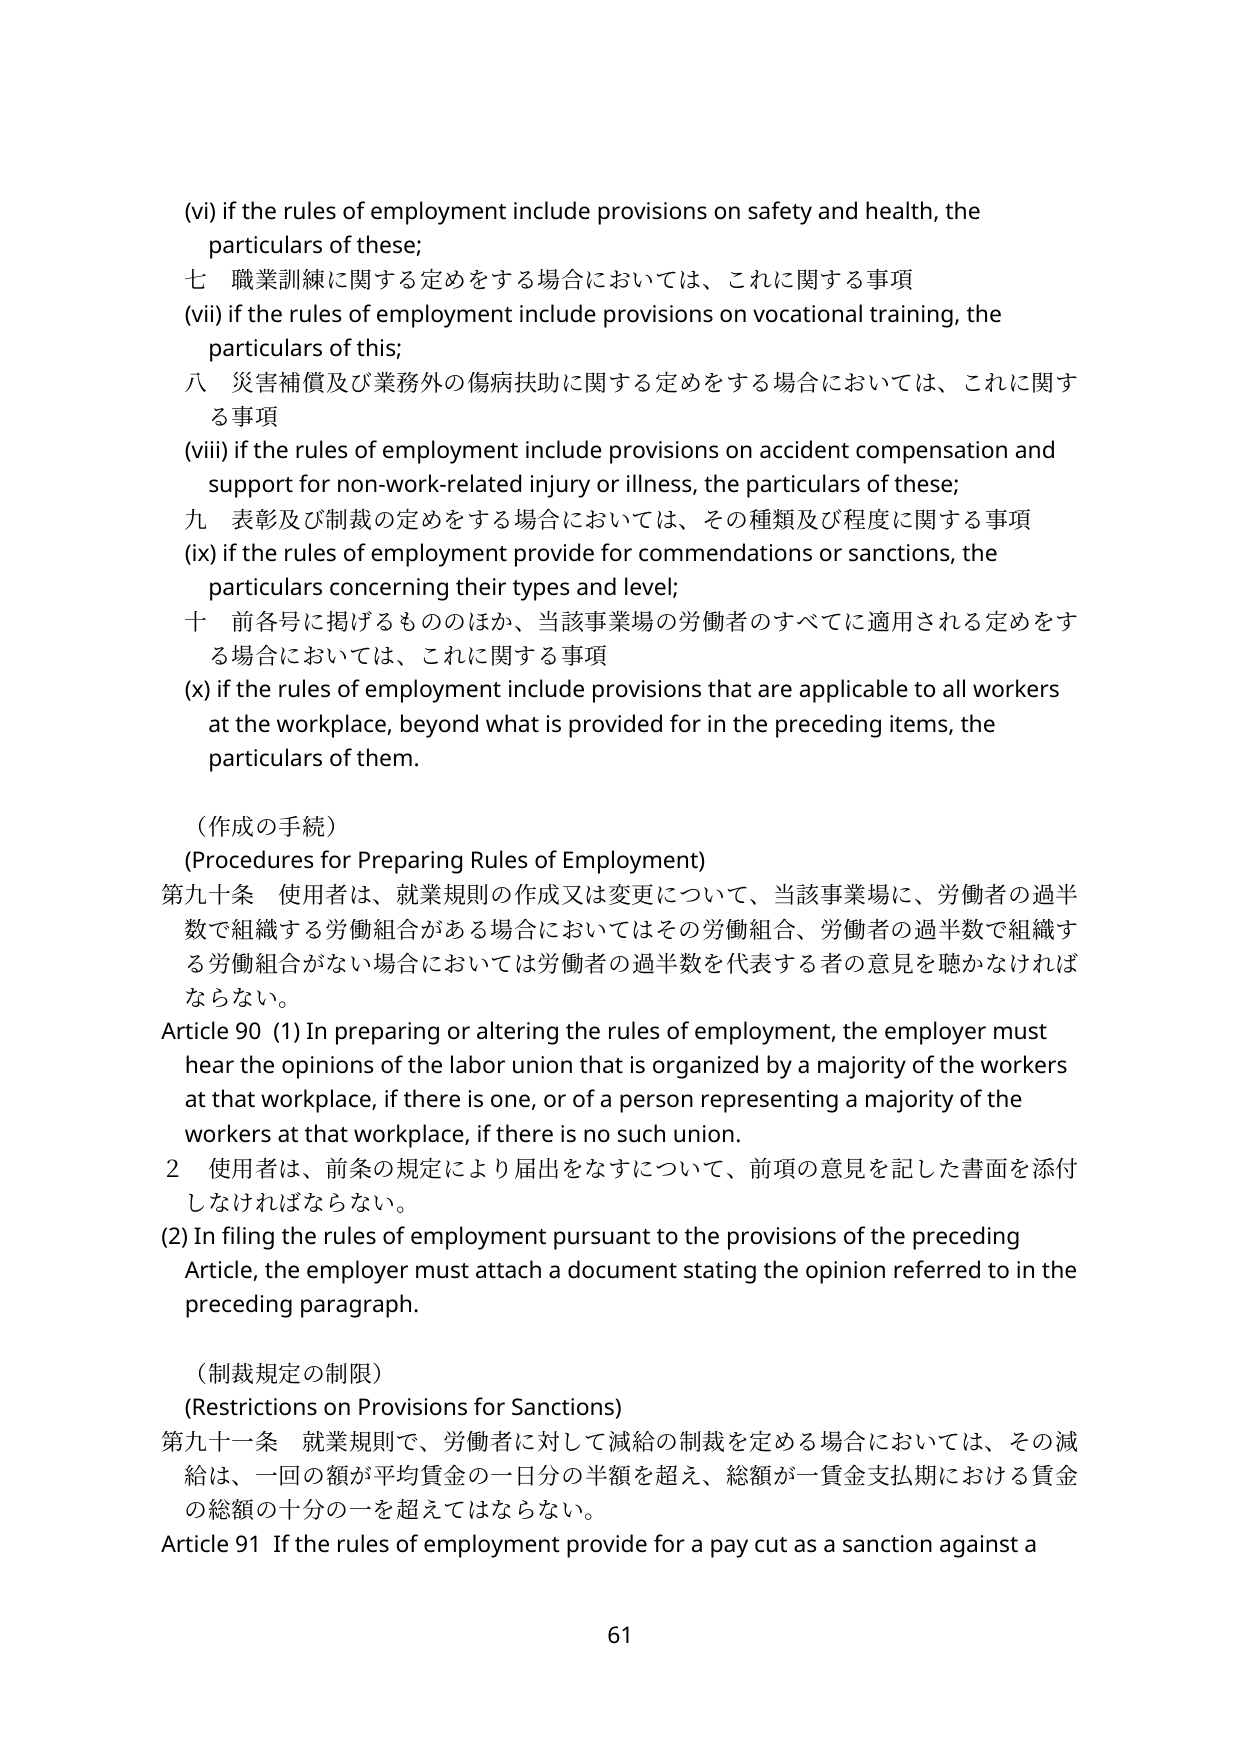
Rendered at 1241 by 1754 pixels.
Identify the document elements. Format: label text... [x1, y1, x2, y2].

text ２ 使用者は、前条の規定により届出をなすについて、前項の意見を記した書面を添付しなければならない。 [161, 1150, 1079, 1219]
text (ix) if the rules of employment provide for commendations or sanctions, the particulars concerning their types and level; [184, 535, 1079, 604]
text (viii) if the rules of employment include provisions on accident compensation and support for non-work-related injury or illness, the particulars of these; [184, 433, 1079, 501]
text （制裁規定の制限） [184, 1355, 1079, 1389]
text 第九十一条 就業規則で、労働者に対して減給の制裁を定める場合においては、その減給は、一回の額が平均賃金の一日分の半額を超え、総額が一賃金支払期における賃金の総額の十分の一を超えてはならない。 [161, 1424, 1079, 1526]
text (x) if the rules of employment include provisions that are applicable to all workers at the workplace, beyond what is provided for in the preceding items, the particulars of them. [184, 672, 1079, 774]
text (Restrictions on Provisions for Sanctions) [184, 1389, 1079, 1424]
text (Procedures for Preparing Rules of Employment) [184, 843, 1079, 877]
text 九 表彰及び制裁の定めをする場合においては、その種類及び程度に関する事項 [184, 501, 1079, 535]
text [161, 1526, 1079, 1560]
text 第九十条 使用者は、就業規則の作成又は変更について、当該事業場に、労働者の過半数で組織する労働組合がある場合においてはその労働組合、労働者の過半数で組織する労働組合がない場合においては労働者の過半数を代表する者の意見を聴かなければならない。 [161, 877, 1079, 1014]
text (vi) if the rules of employment include provisions on safety and health, the particulars of these; [184, 194, 1079, 262]
text (vii) if the rules of employment include provisions on vocational training, the particulars of this; [184, 296, 1079, 364]
text Article 90 (1) In preparing or altering the rules of employment, the employer must hear the opinions of the labor union that is organized by a majority of the workers at that workplace, if there is one, or of a person representing a majority of the workers at that workplace, if there is no such union. [161, 1014, 1079, 1150]
text （作成の手続） [184, 809, 1079, 843]
text 十 前各号に掲げるもののほか、当該事業場の労働者のすべてに適用される定めをする場合においては、これに関する事項 [184, 604, 1079, 672]
text 八 災害補償及び業務外の傷病扶助に関する定めをする場合においては、これに関する事項 [184, 364, 1079, 433]
text 七 職業訓練に関する定めをする場合においては、これに関する事項 [184, 262, 1079, 296]
text (2) In filing the rules of employment pursuant to the provisions of the preceding Article, the employer must attach a document stating the opinion referred to in the preceding paragraph. [161, 1219, 1079, 1321]
